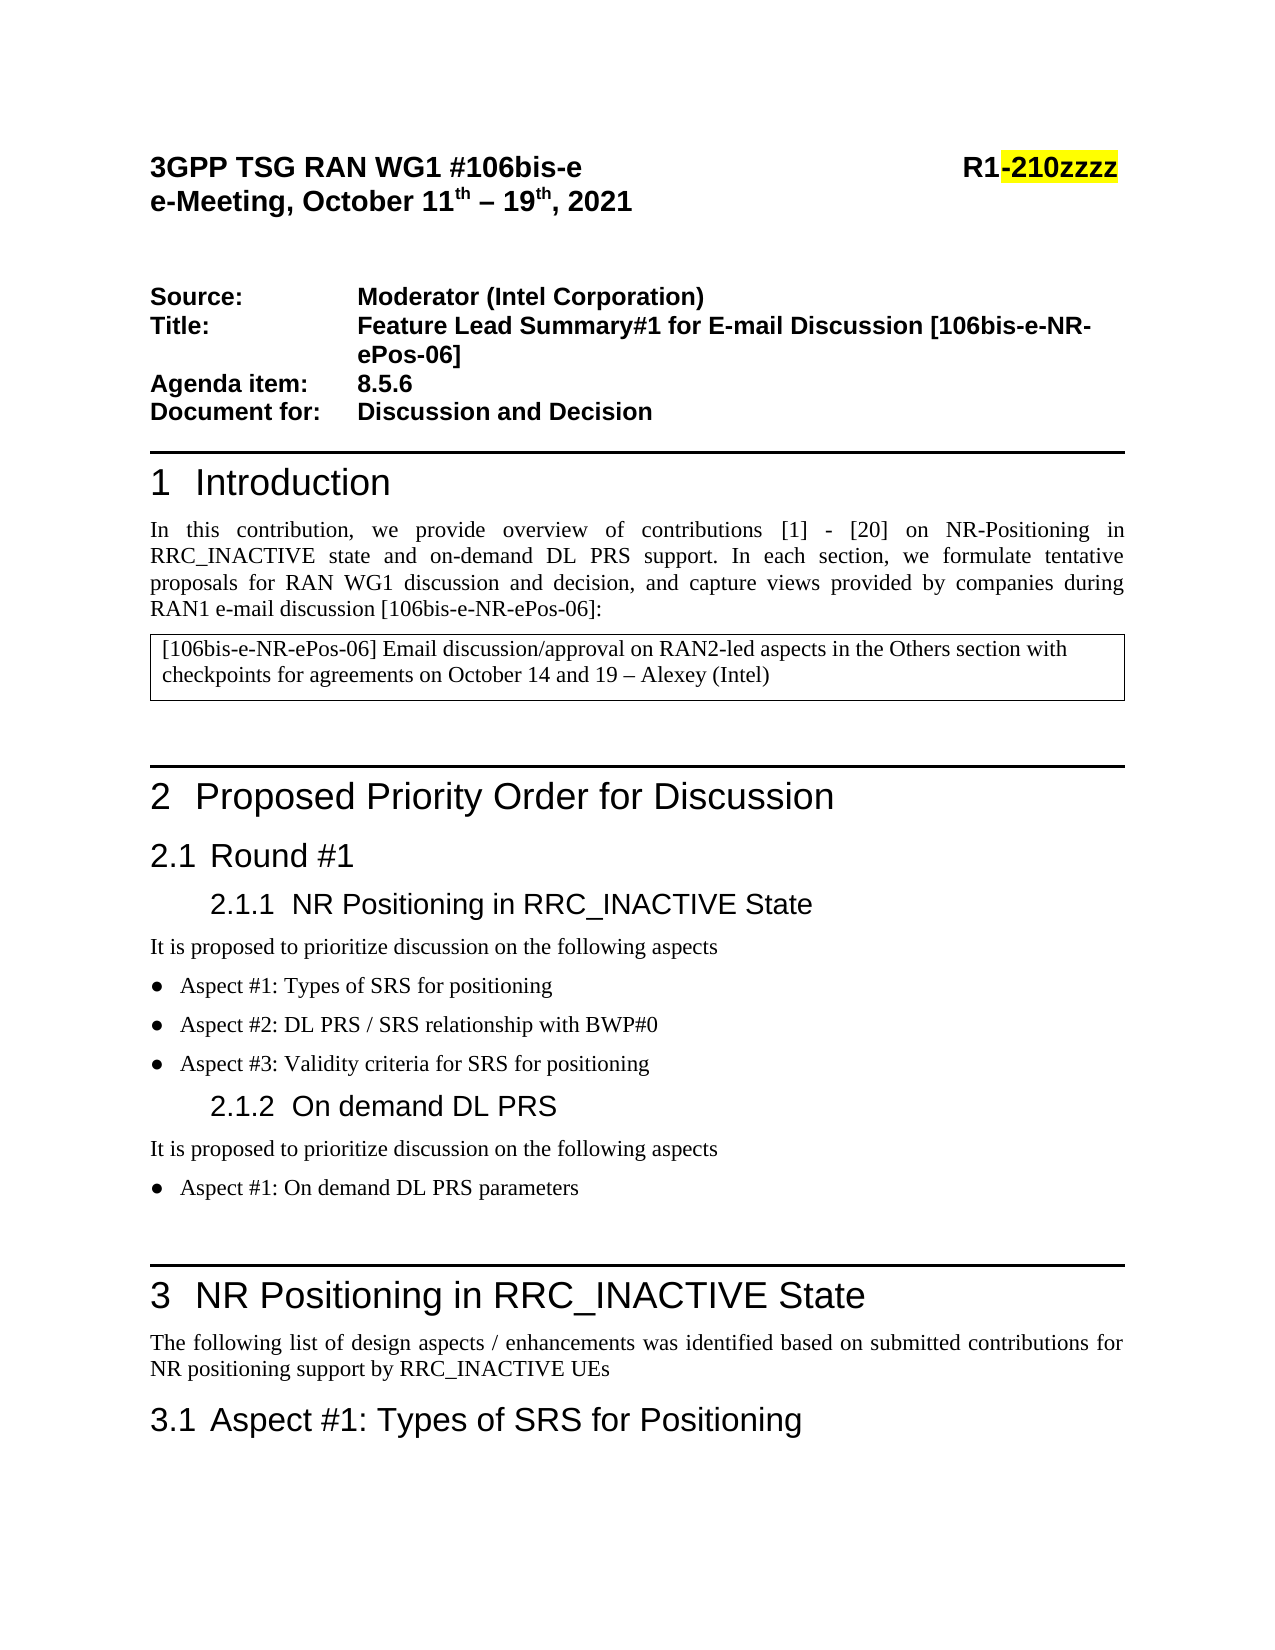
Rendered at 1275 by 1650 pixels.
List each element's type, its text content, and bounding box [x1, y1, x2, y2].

text NR Positioning in RRC_INACTIVE State [150, 1267, 1125, 1316]
text 3GPP TSG RAN WG1 #106bis-e R1-210zzzz [150, 150, 1001, 183]
text Document for: Discussion and Decision [150, 397, 1125, 426]
subtitle On demand DL PRS [210, 1089, 1125, 1122]
text Source: Moderator (Intel Corporation) [150, 282, 1125, 311]
table_header [106bis-e-NR-ePos-06] Email discussion/approval on RAN2-led aspects in the Others section with checkpoints for agreements on October 14 and 19 – Alexey (Intel) [151, 635, 1124, 700]
text e-Meeting, October 11th – 19th, 2021 [150, 183, 1125, 217]
subtitle Introduction [150, 454, 1125, 503]
subtitle Proposed Priority Order for Discussion [150, 768, 1125, 818]
text Agenda item: 8.5.6 [150, 368, 1125, 397]
text Aspect #1: Types of SRS for positioning [150, 972, 1125, 998]
text It is proposed to prioritize discussion on the following aspects [150, 1135, 1125, 1161]
subtitle NR Positioning in RRC_INACTIVE State [210, 887, 1125, 921]
text Aspect #2: DL PRS / SRS relationship with BWP#0 [150, 1011, 1125, 1037]
subtitle Aspect #1: Types of SRS for Positioning [150, 1400, 1125, 1439]
text In this contribution, we provide overview of contributions [1] - [20] on NR-Positioning in RRC_INACTIVE state and on-demand DL PRS support. In each section, we formulate tentative proposals for RAN WG1 discussion and decision, and capture views provided by companies during RAN1 e-mail discussion [106bis-e-NR-ePos-06]: [150, 516, 1125, 621]
text Aspect #3: Validity criteria for SRS for positioning [150, 1050, 1125, 1076]
text Title: Feature Lead Summary#1 for E-mail Discussion [106bis-e-NR-ePos-06] [150, 311, 1125, 368]
subtitle Round #1 [150, 836, 1125, 875]
text Aspect #1: On demand DL PRS parameters [150, 1174, 1125, 1200]
text The following list of design aspects / enhancements was identified based on submitted contributions for NR positioning support by RRC_INACTIVE UEs [150, 1329, 1125, 1382]
text It is proposed to prioritize discussion on the following aspects [150, 933, 1125, 960]
